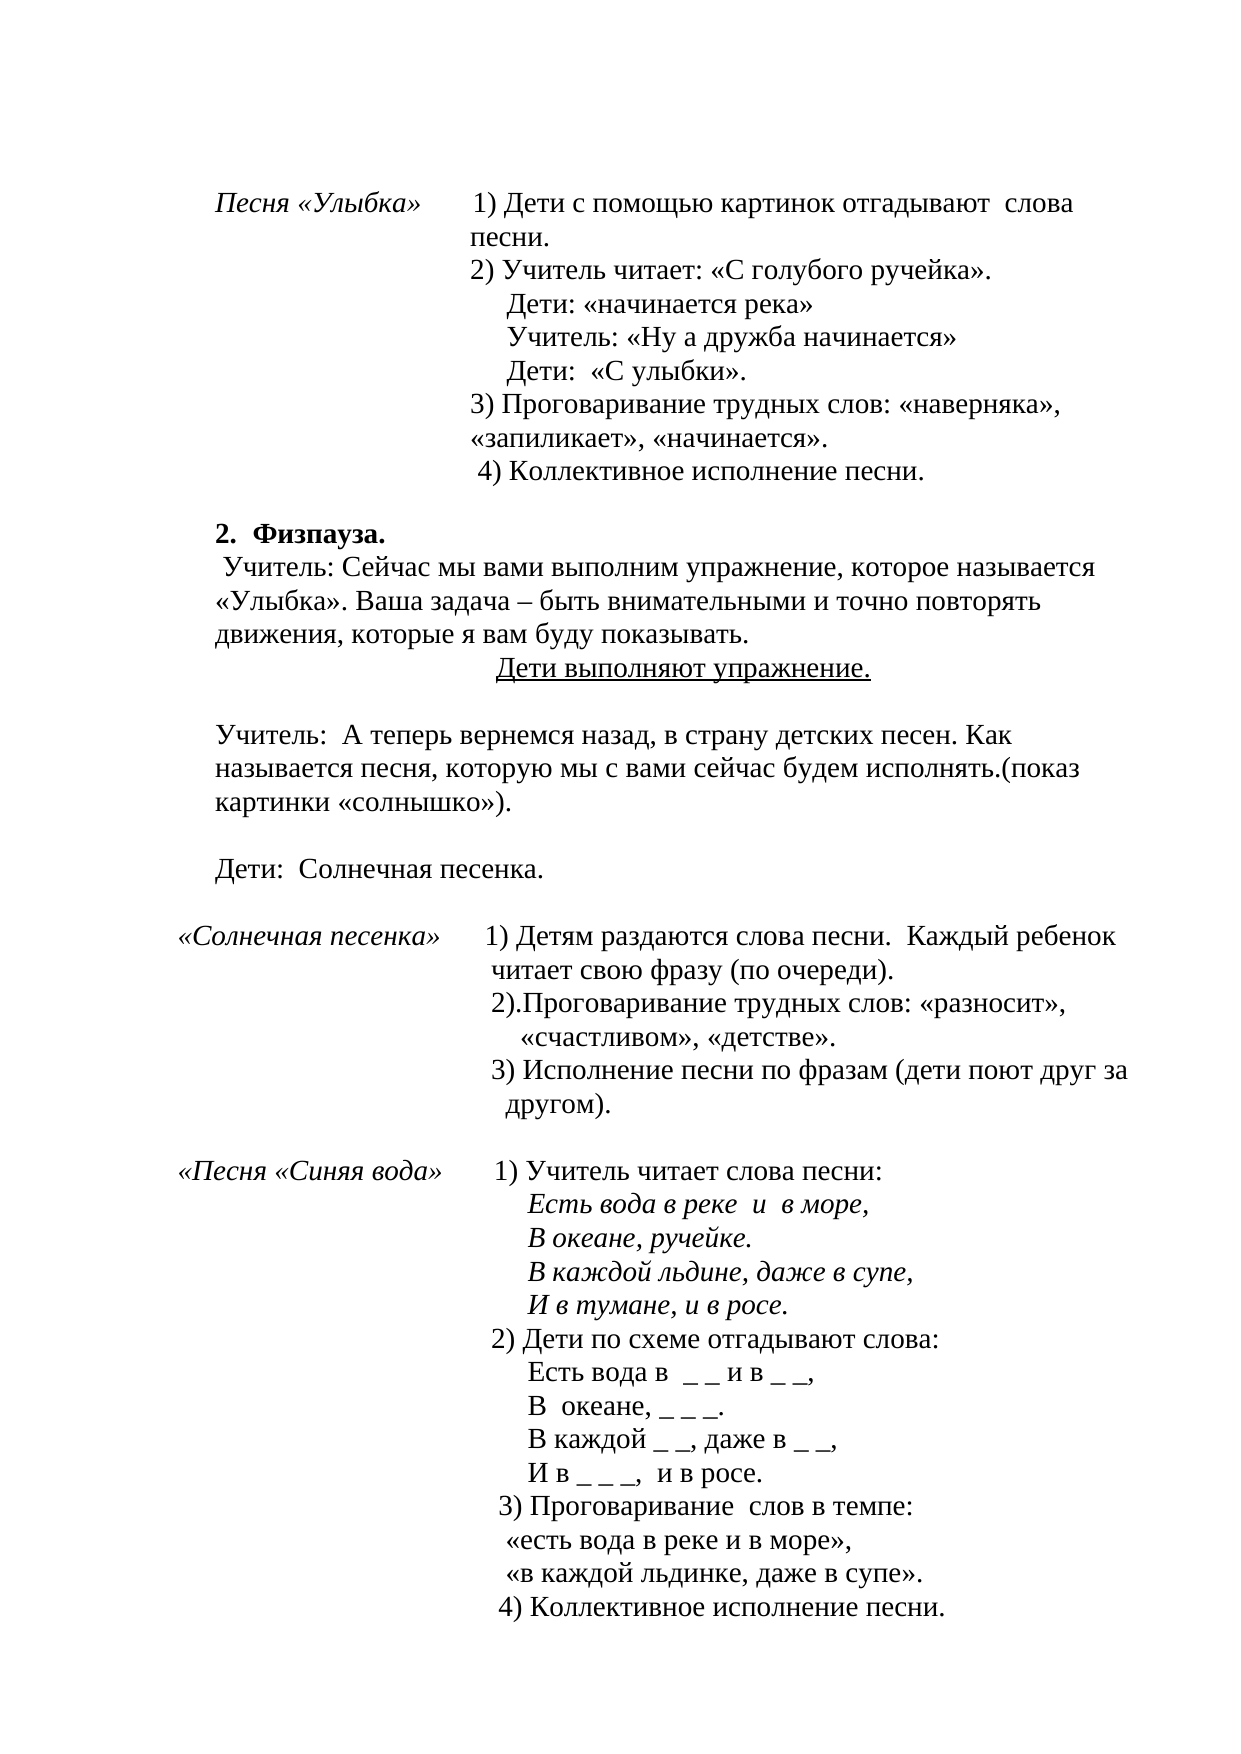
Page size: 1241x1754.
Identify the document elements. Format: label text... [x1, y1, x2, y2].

text «Песня «Синяя вода» 1) Учитель читает слова песни: [177, 1153, 1152, 1187]
text другом). [177, 1086, 1152, 1119]
text Дети: Солнечная песенка. [215, 851, 1152, 885]
text «в каждой льдинке, даже в супе». [177, 1556, 1152, 1589]
text «Солнечная песенка» 1) Детям раздаются слова песни. Каждый ребенок [177, 918, 1152, 952]
text «счастливом», «детстве». [177, 1019, 1152, 1052]
text 2).Проговаривание трудных слов: «разносит», [177, 985, 1152, 1019]
text В океане, _ _ _. [177, 1388, 1152, 1421]
text Учитель: Сейчас мы вами выполним упражнение, которое называется «Улыбка». Ваша задача – быть внимательными и точно повторять движения, которые я вам буду показывать. [215, 549, 1152, 650]
text Дети: «начинается река» [215, 286, 1152, 319]
text Учитель: А теперь вернемся назад, в страну детских песен. Как называется песня, которую мы с вами сейчас будем исполнять.(показ картинки «солнышко»). [215, 717, 1152, 818]
text 3) Проговаривание трудных слов: «наверняка», [215, 386, 1152, 420]
list Физпауза. [215, 516, 1152, 549]
text В океане, ручейке. [177, 1220, 1152, 1254]
text 3) Исполнение песни по фразам (дети поют друг за [177, 1052, 1152, 1086]
text Есть вода в _ _ и в _ _, [177, 1354, 1152, 1388]
text «запиликает», «начинается». [215, 420, 1152, 453]
text 4) Коллективное исполнение песни. [177, 1589, 1152, 1623]
text Дети выполняют упражнение. [215, 650, 1152, 683]
text В каждой льдине, даже в супе, [177, 1254, 1152, 1287]
text читает свою фразу (по очереди). [177, 952, 1152, 985]
text 2) Дети по схеме отгадывают слова: [177, 1321, 1152, 1354]
text 3) Проговаривание слов в темпе: [177, 1488, 1152, 1522]
text И в тумане, и в росе. [177, 1287, 1152, 1321]
text 2) Учитель читает: «С голубого ручейка». [215, 252, 1152, 286]
text Песня «Улыбка» 1) Дети с помощью картинок отгадывают слова [215, 185, 1152, 219]
text песни. [215, 219, 1152, 252]
text Дети: «С улыбки». [215, 353, 1152, 386]
text «есть вода в реке и в море», [177, 1522, 1152, 1556]
text Есть вода в реке и в море, [177, 1187, 1152, 1220]
text И в _ _ _, и в росе. [177, 1455, 1152, 1488]
text В каждой _ _, даже в _ _, [177, 1421, 1152, 1455]
text 4) Коллективное исполнение песни. [215, 453, 1152, 487]
text Учитель: «Ну а дружба начинается» [215, 319, 1152, 353]
